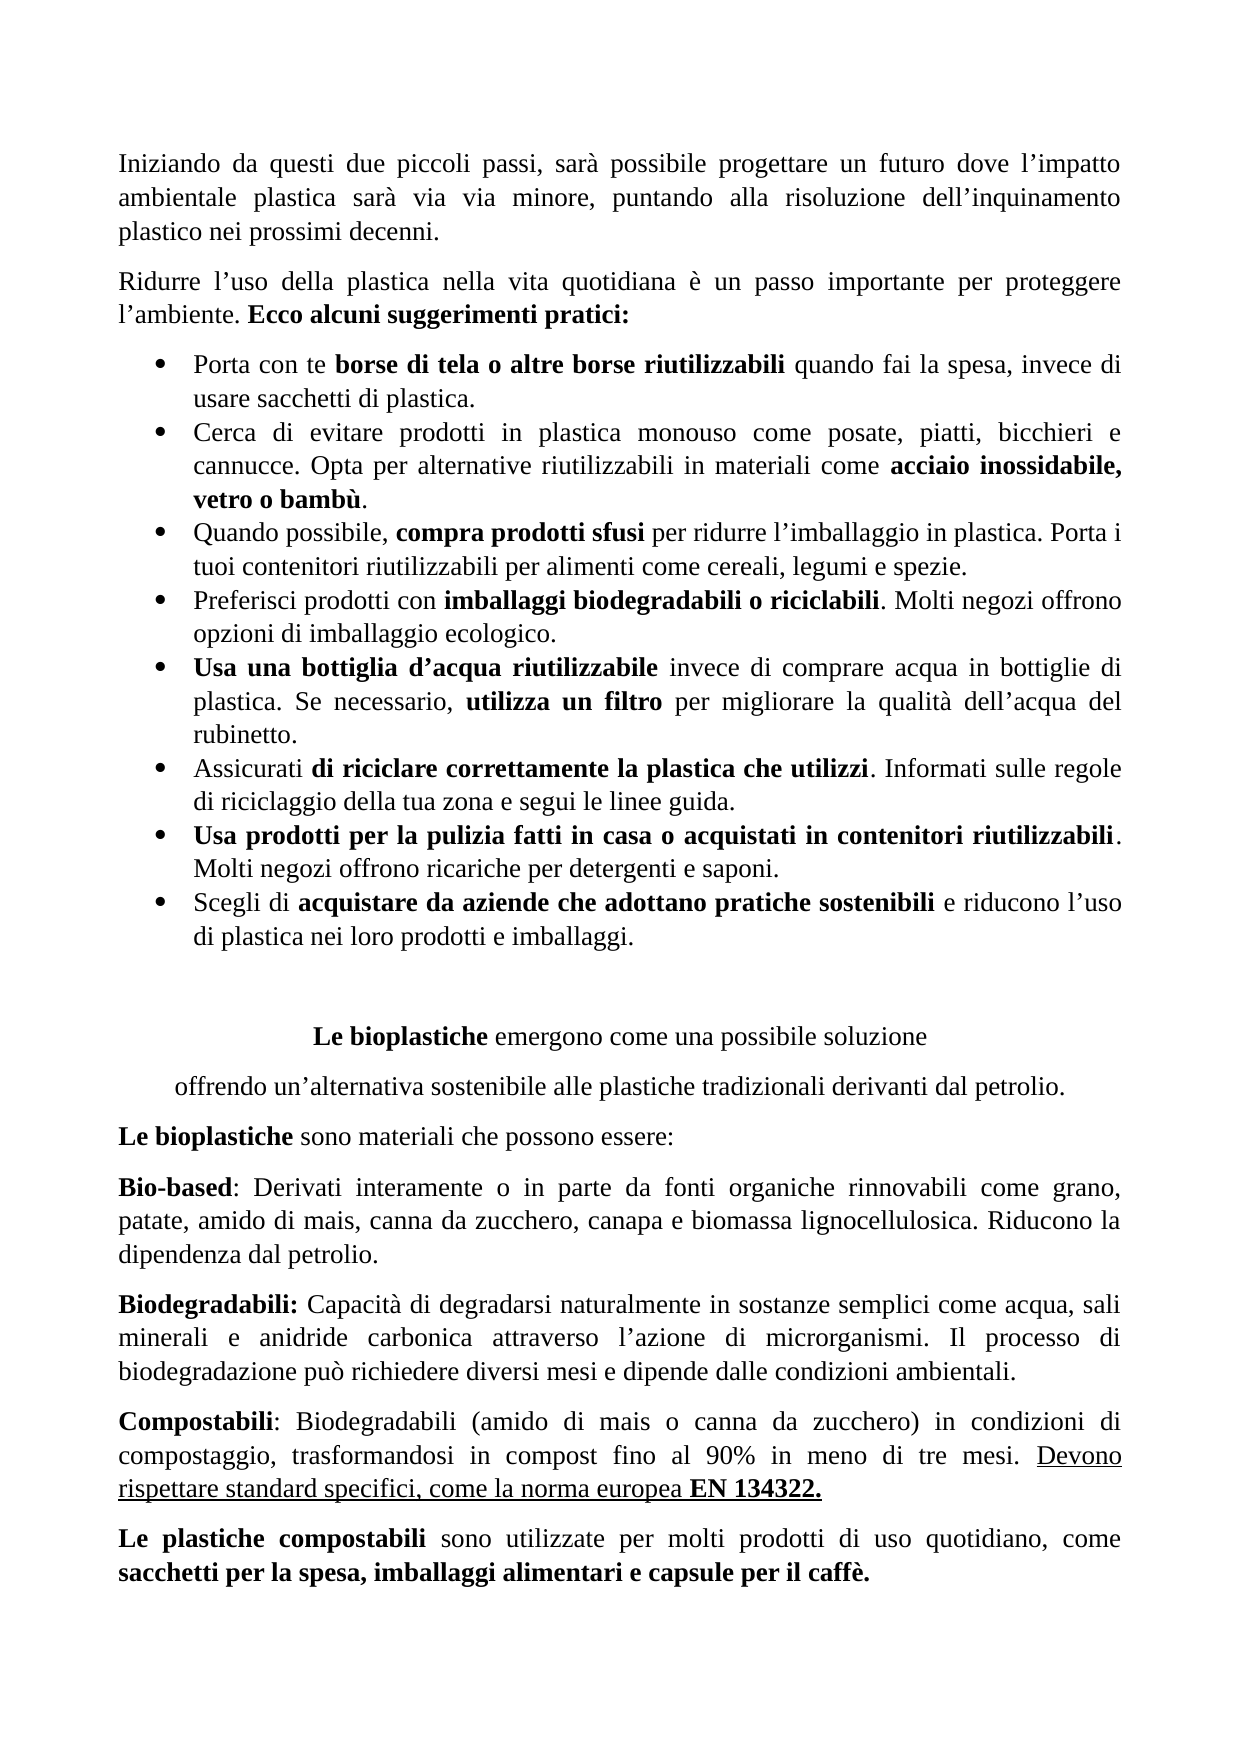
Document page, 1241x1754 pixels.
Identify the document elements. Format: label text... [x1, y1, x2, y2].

text offrendo un’alternativa sostenibile alle plastiche tradizionali derivanti dal petrolio. [118, 1070, 1122, 1101]
text Iniziando da questi due piccoli passi, sarà possibile progettare un futuro dove l’impatto ambientale plastica sarà via via minore, puntando alla risoluzione dell’inquinamento plastico nei prossimi decenni. [118, 148, 1122, 246]
text Le plastiche compostabili sono utilizzate per molti prodotti di uso quotidiano, come sacchetti per la spesa, imballaggi alimentari e capsule per il caffè. [118, 1523, 1122, 1587]
list Preferisci prodotti con imballaggi biodegradabili o riciclabili. Molti negozi offrono opzioni di imballaggio ecologico. [156, 584, 1122, 648]
text Le bioplastiche sono materiali che possono essere: [118, 1121, 1122, 1152]
list Quando possibile, compra prodotti sfusi per ridurre l’imballaggio in plastica. Porta i tuoi contenitori riutilizzabili per alimenti come cereali, legumi e spezie. [156, 517, 1122, 581]
text Biodegradabili: Capacità di degradarsi naturalmente in sostanze semplici come acqua, sali minerali e anidride carbonica attraverso l’azione di microrganismi. Il processo di biodegradazione può richiedere diversi mesi e dipende dalle condizioni ambientali. [118, 1288, 1122, 1386]
text Ridurre l’uso della plastica nella vita quotidiana è un passo importante per proteggere l’ambiente. Ecco alcuni suggerimenti pratici: [118, 265, 1122, 329]
list Usa prodotti per la pulizia fatti in casa o acquistati in contenitori riutilizzabili. Molti negozi offrono ricariche per detergenti e saponi. [156, 819, 1122, 884]
list Porta con te borse di tela o altre borse riutilizzabili quando fai la spesa, invece di usare sacchetti di plastica. [156, 349, 1122, 413]
text Le bioplastiche emergono come una possibile soluzione [118, 1020, 1122, 1051]
list Usa una bottiglia d’acqua riutilizzabile invece di comprare acqua in bottiglie di plastica. Se necessario, utilizza un filtro per migliorare la qualità dell’acqua del rubinetto. [156, 651, 1122, 749]
text Bio-based: Derivati interamente o in parte da fonti organiche rinnovabili come grano, patate, amido di mais, canna da zucchero, canapa e biomassa lignocellulosica. Riducono la dipendenza dal petrolio. [118, 1171, 1122, 1269]
text Compostabili: Biodegradabili (amido di mais o canna da zucchero) in condizioni di compostaggio, trasformandosi in compost fino al 90% in meno di tre mesi. Devono rispettare standard specifici, come la norma europea EN 134322. [118, 1405, 1122, 1503]
list Cerca di evitare prodotti in plastica monouso come posate, piatti, bicchieri e cannucce. Opta per alternative riutilizzabili in materiali come acciaio inossidabile, vetro o bambù. [156, 416, 1122, 514]
list Assicurati di riciclare correttamente la plastica che utilizzi. Informati sulle regole di riciclaggio della tua zona e segui le linee guida. [156, 752, 1122, 816]
list Scegli di acquistare da aziende che adottano pratiche sostenibili e riducono l’uso di plastica nei loro prodotti e imballaggi. [156, 886, 1122, 951]
